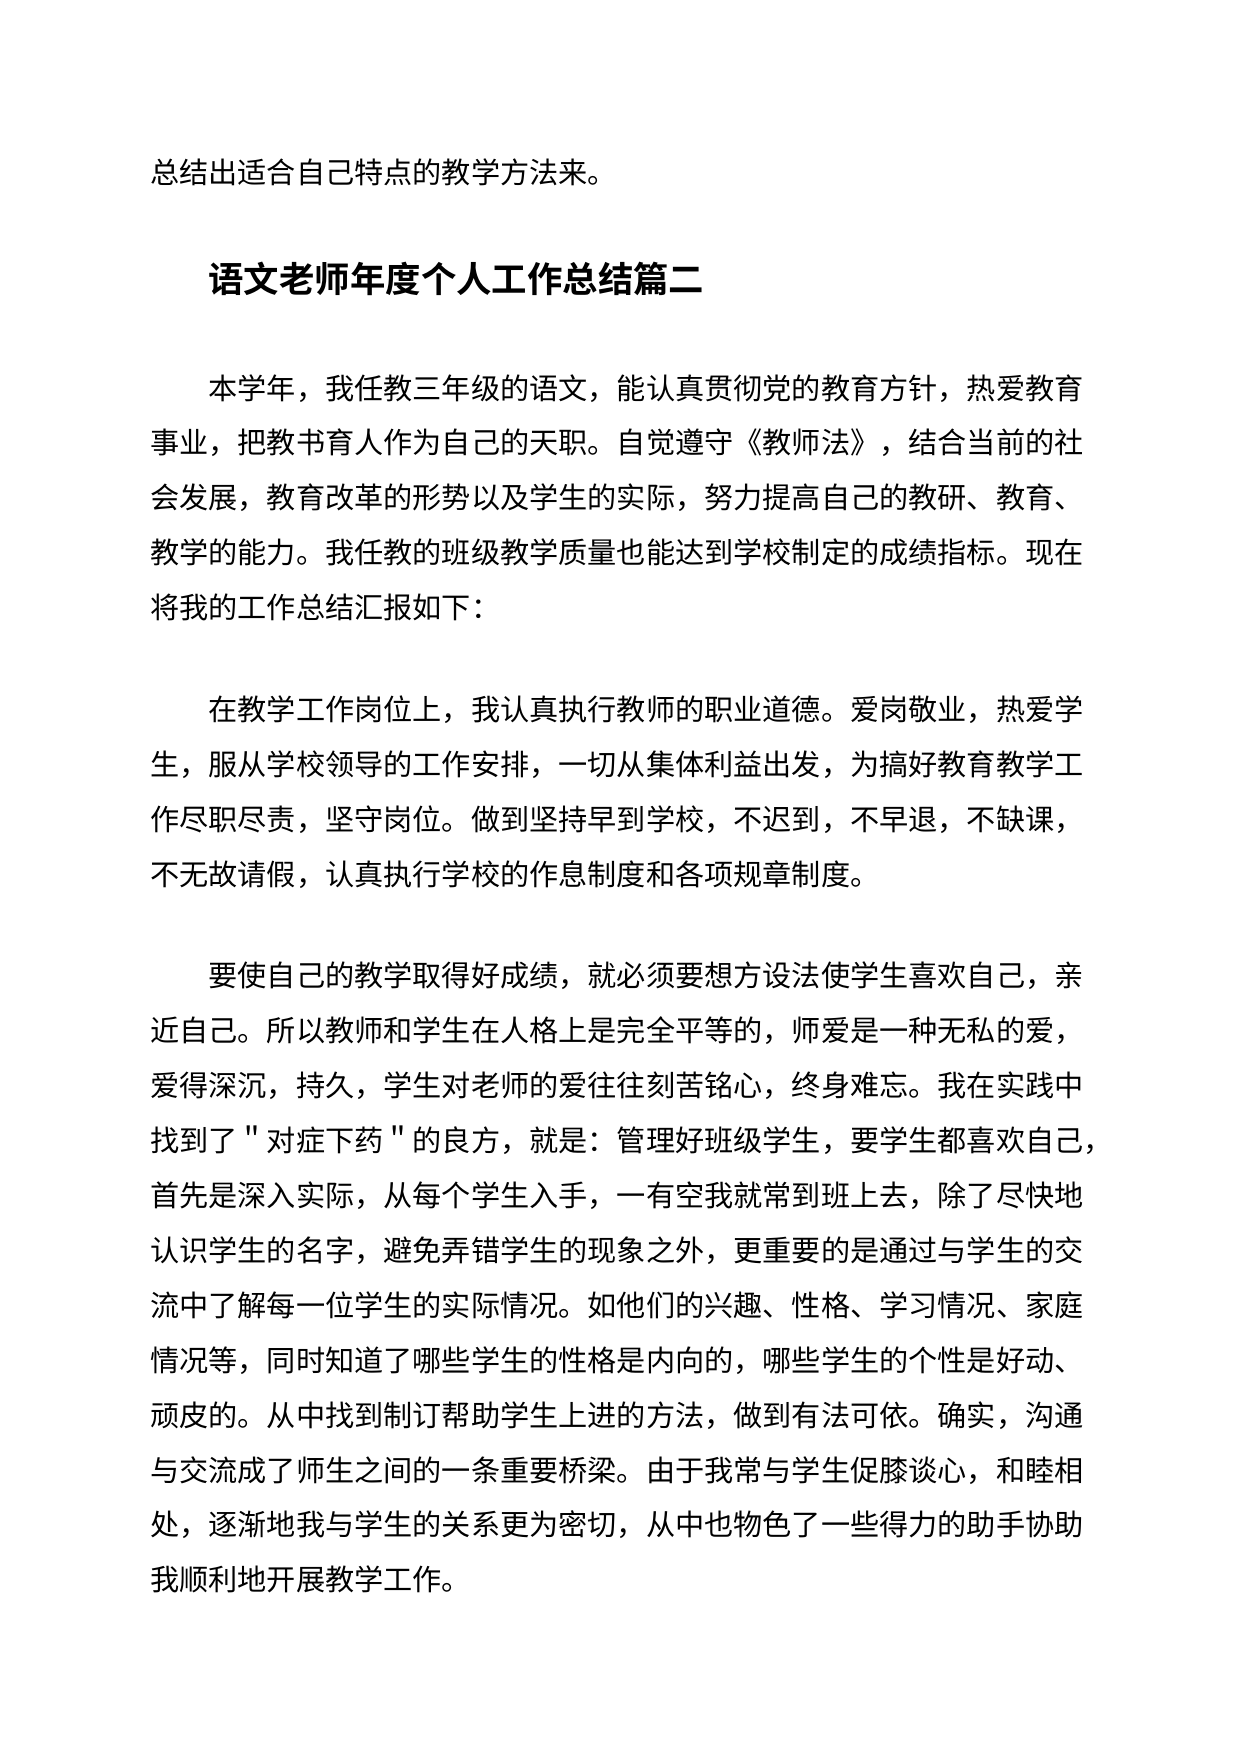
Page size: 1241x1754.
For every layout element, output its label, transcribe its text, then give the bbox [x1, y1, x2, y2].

text 要使自己的教学取得好成绩，就必须要想方设法使学生喜欢自己，亲近自己。所以教师和学生在人格上是完全平等的，师爱是一种无私的爱，爱得深沉，持久，学生对老师的爱往往刻苦铭心，终身难忘。我在实践中找到了＂对症下药＂的良方，就是：管理好班级学生，要学生都喜欢自己，首先是深入实际，从每个学生入手，一有空我就常到班上去，除了尽快地认识学生的名字，避免弄错学生的现象之外，更重要的是通过与学生的交流中了解每一位学生的实际情况。如他们的兴趣、性格、学习情况、家庭情况等，同时知道了哪些学生的性格是内向的，哪些学生的个性是好动、顽皮的。从中找到制订帮助学生上进的方法，做到有法可依。确实，沟通与交流成了师生之间的一条重要桥梁。由于我常与学生促膝谈心，和睦相处，逐渐地我与学生的关系更为密切，从中也物色了一些得力的助手协助我顺利地开展教学工作。 [150, 953, 1090, 1599]
text 语文老师年度个人工作总结篇二 [150, 252, 1090, 303]
text 在教学工作岗位上，我认真执行教师的职业道德。爱岗敬业，热爱学生，服从学校领导的工作安排，一切从集体利益出发，为搞好教育教学工作尽职尽责，坚守岗位。做到坚持早到学校，不迟到，不早退，不缺课，不无故请假，认真执行学校的作息制度和各项规章制度。 [150, 687, 1090, 893]
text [150, 150, 1090, 192]
text 本学年，我任教三年级的语文，能认真贯彻党的教育方针，热爱教育事业，把教书育人作为自己的天职。自觉遵守《教师法》，结合当前的社会发展，教育改革的形势以及学生的实际，努力提高自己的教研、教育、教学的能力。我任教的班级教学质量也能达到学校制定的成绩指标。现在将我的工作总结汇报如下： [150, 365, 1090, 627]
